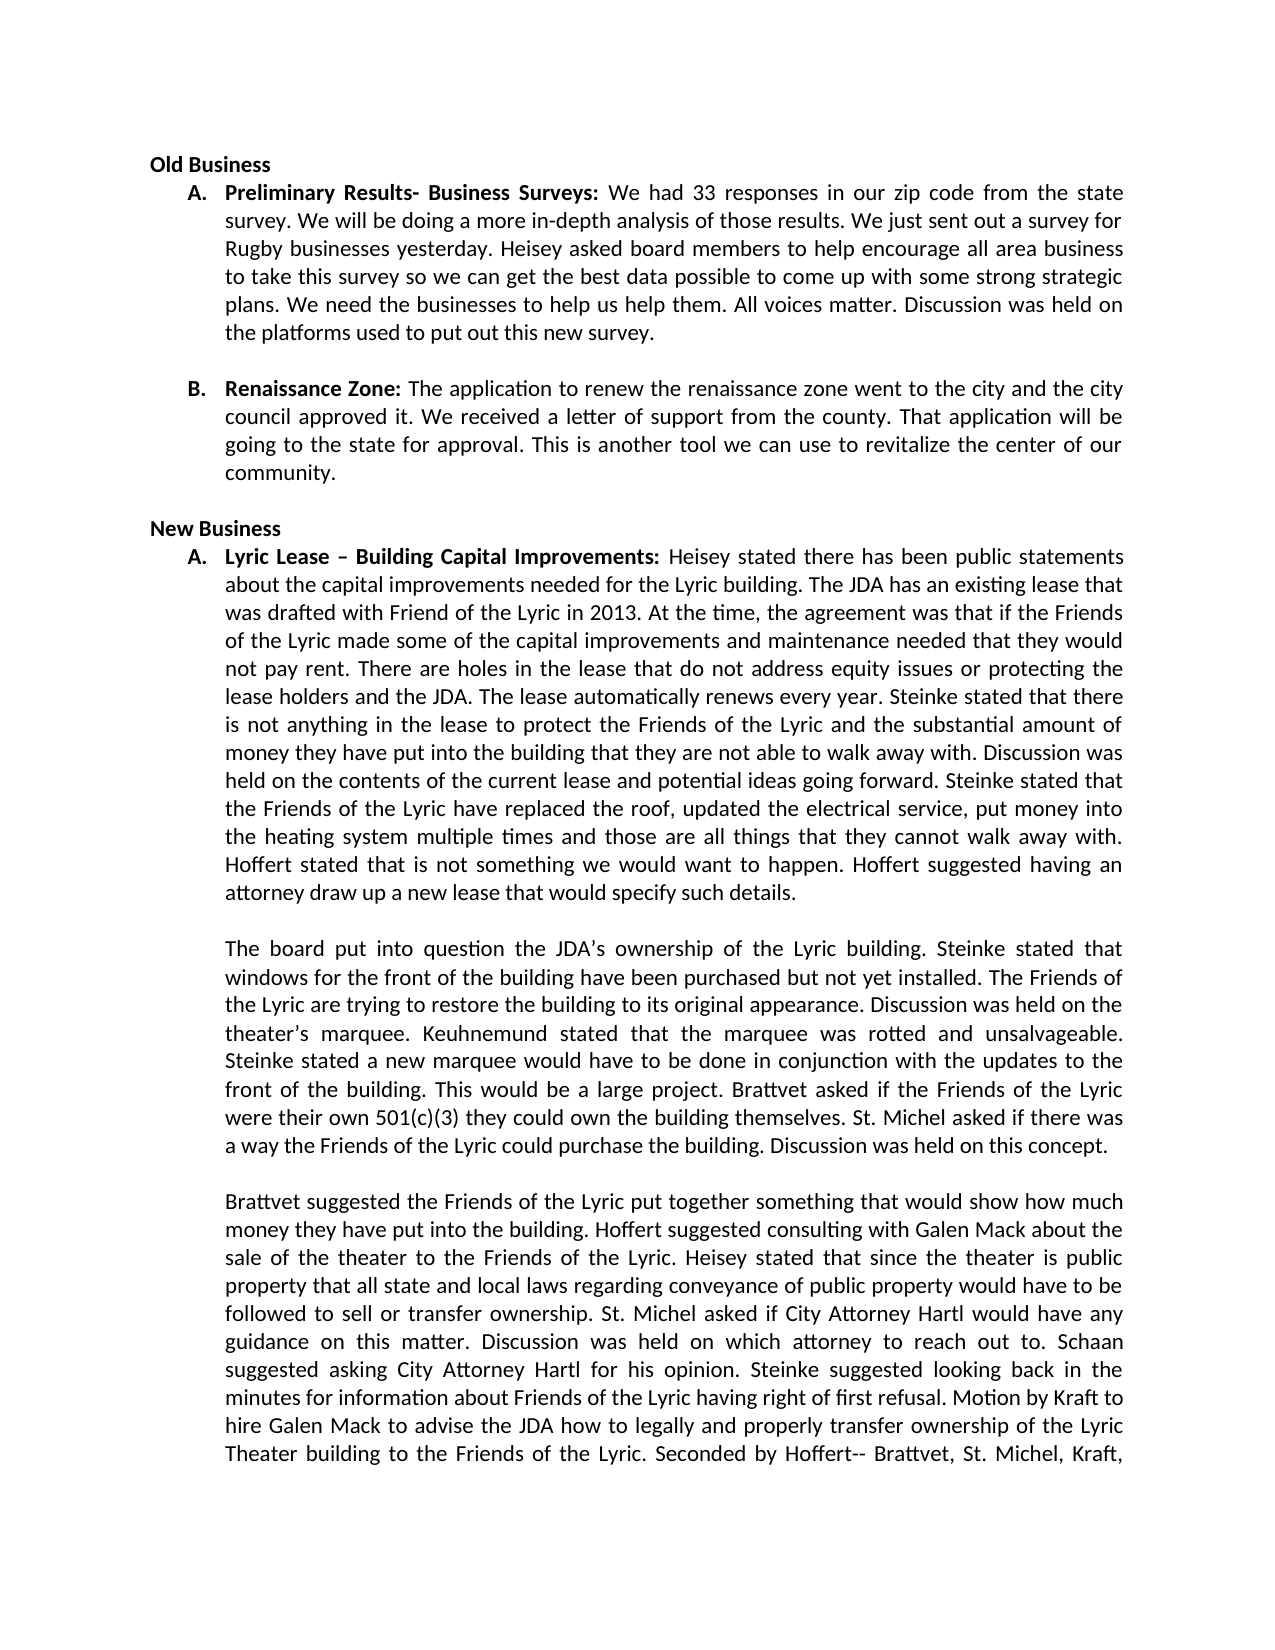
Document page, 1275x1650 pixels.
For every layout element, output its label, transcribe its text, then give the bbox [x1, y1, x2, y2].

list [225, 1187, 1125, 1467]
list The board put into question the JDA’s ownership of the Lyric building. Steinke stated that windows for the front of the building have been purchased but not yet installed. The Friends of the Lyric are trying to restore the building to its original appearance. Discussion was held on the theater’s marquee. Keuhnemund stated that the marquee was rotted and unsalvageable. Steinke stated a new marquee would have to be done in conjunction with the updates to the front of the building. This would be a large project. Brattvet asked if the Friends of the Lyric were their own 501(c)(3) they could own the building themselves. St. Michel asked if there was a way the Friends of the Lyric could purchase the building. Discussion was held on this concept. [225, 934, 1125, 1159]
text New Business [150, 514, 1125, 542]
text Old Business [150, 150, 1125, 178]
list Renaissance Zone: The application to renew the renaissance zone went to the city and the city council approved it. We received a letter of support from the county. That application will be going to the state for approval. This is another tool we can use to revitalize the center of our community. [187, 374, 1125, 486]
list Preliminary Results- Business Surveys: We had 33 responses in our zip code from the state survey. We will be doing a more in-depth analysis of those results. We just sent out a survey for Rugby businesses yesterday. Heisey asked board members to help encourage all area business to take this survey so we can get the best data possible to come up with some strong strategic plans. We need the businesses to help us help them. All voices matter. Discussion was held on the platforms used to put out this new survey. [187, 178, 1125, 346]
list Lyric Lease – Building Capital Improvements: Heisey stated there has been public statements about the capital improvements needed for the Lyric building. The JDA has an existing lease that was drafted with Friend of the Lyric in 2013. At the time, the agreement was that if the Friends of the Lyric made some of the capital improvements and maintenance needed that they would not pay rent. There are holes in the lease that do not address equity issues or protecting the lease holders and the JDA. The lease automatically renews every year. Steinke stated that there is not anything in the lease to protect the Friends of the Lyric and the substantial amount of money they have put into the building that they are not able to walk away with. Discussion was held on the contents of the current lease and potential ideas going forward. Steinke stated that the Friends of the Lyric have replaced the roof, updated the electrical service, put money into the heating system multiple times and those are all things that they cannot walk away with. Hoffert stated that is not something we would want to happen. Hoffert suggested having an attorney draw up a new lease that would specify such details. [187, 542, 1125, 907]
